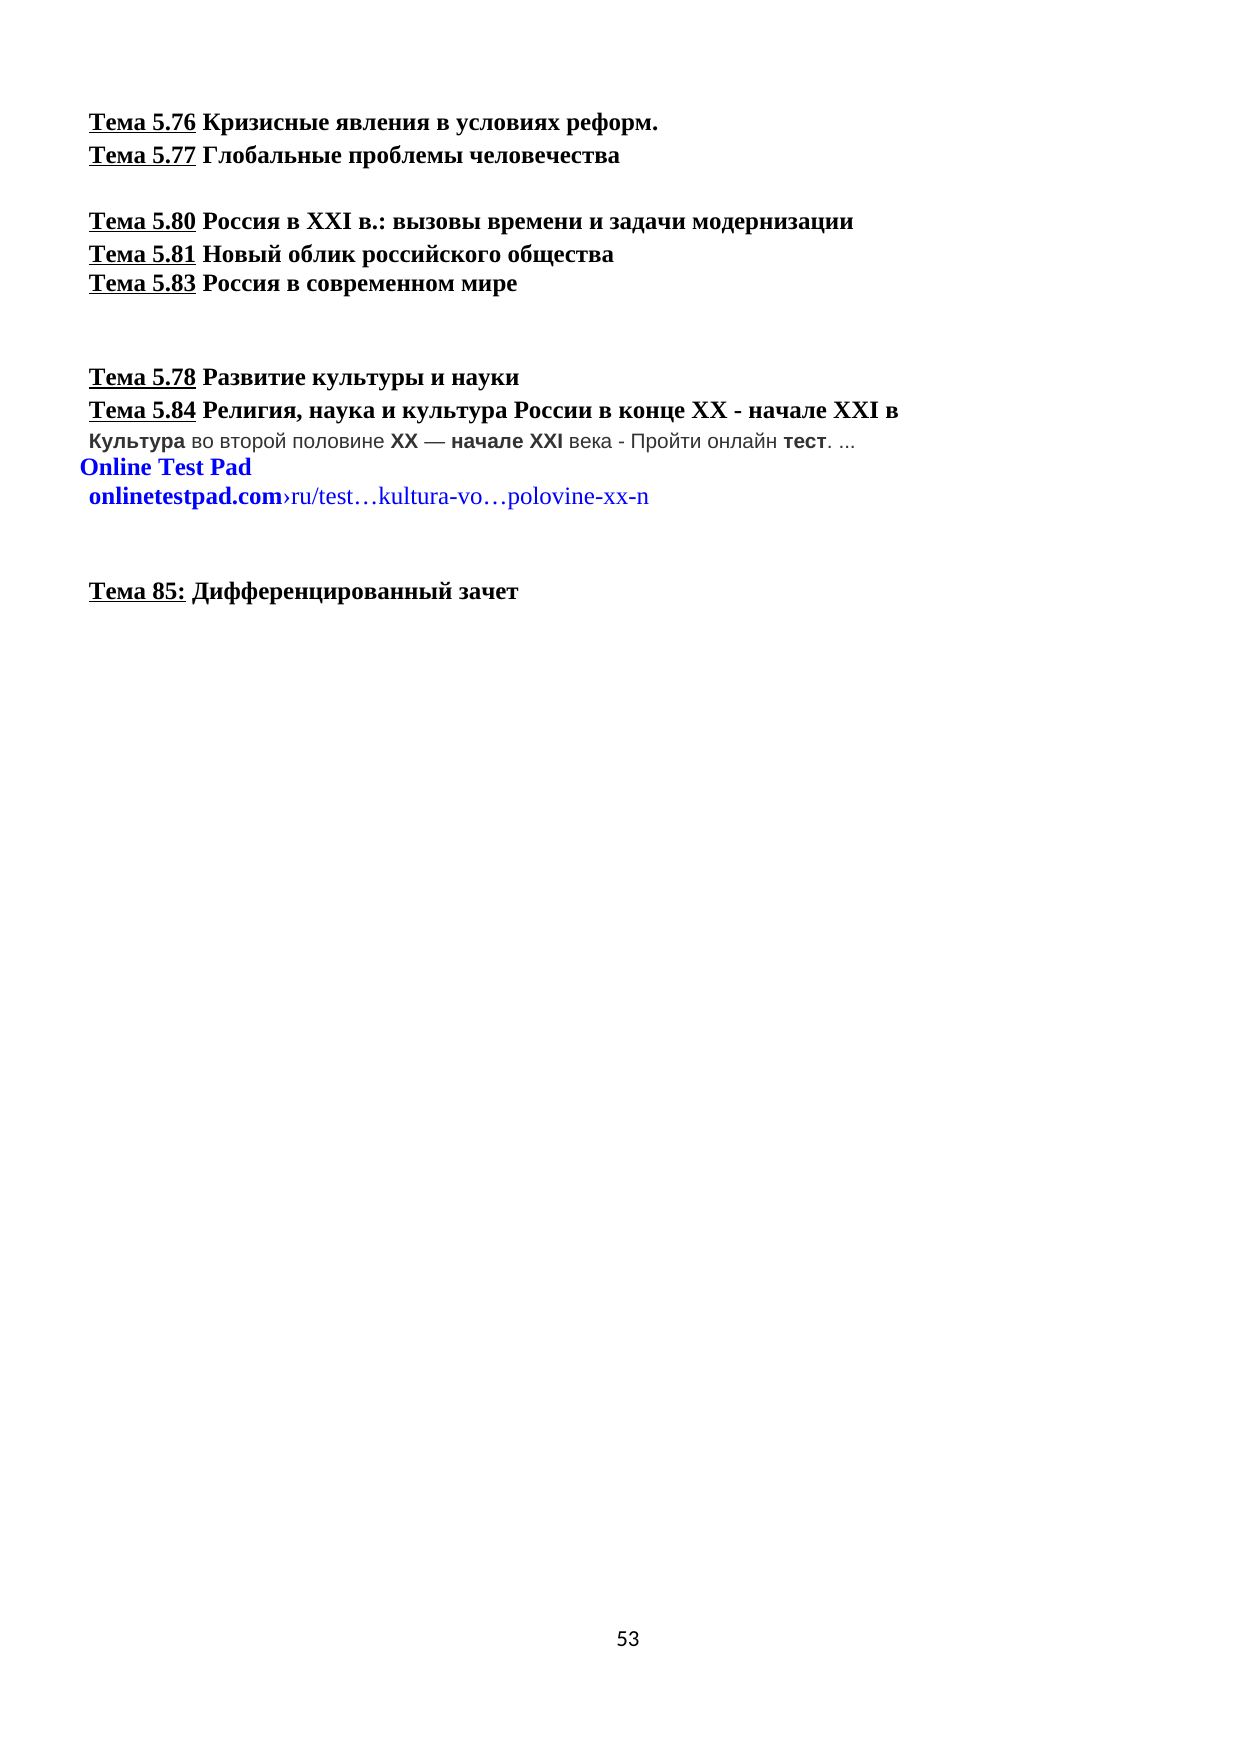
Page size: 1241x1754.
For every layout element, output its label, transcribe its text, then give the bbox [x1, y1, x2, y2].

text Тема 5.78 Развитие культуры и науки [89, 362, 1167, 391]
text Online Test Pad [73, 452, 1154, 481]
text Тема 85: Дифференцированный зачет [89, 576, 1167, 605]
text Тема 5.81 Новый облик российского общества [89, 239, 1167, 268]
text Тема 5.77 Глобальные проблемы человечества [89, 140, 1167, 169]
text Тема 5.76 Кризисные явления в условиях реформ. [89, 107, 1167, 136]
text Культура во второй половине XX — начале XXI века - Пройти онлайн тест. ... [89, 428, 1167, 452]
text onlinetestpad.com›ru/test…kultura-vo…polovine-xx-n [89, 481, 1167, 510]
text Тема 5.84 Религия, наука и культура России в конце XX - начале XXI в [89, 396, 1167, 424]
text Тема 5.83 Россия в современном мире [89, 268, 1167, 296]
text Тема 5.80 Россия в XXI в.: вызовы времени и задачи модернизации [89, 206, 1167, 235]
